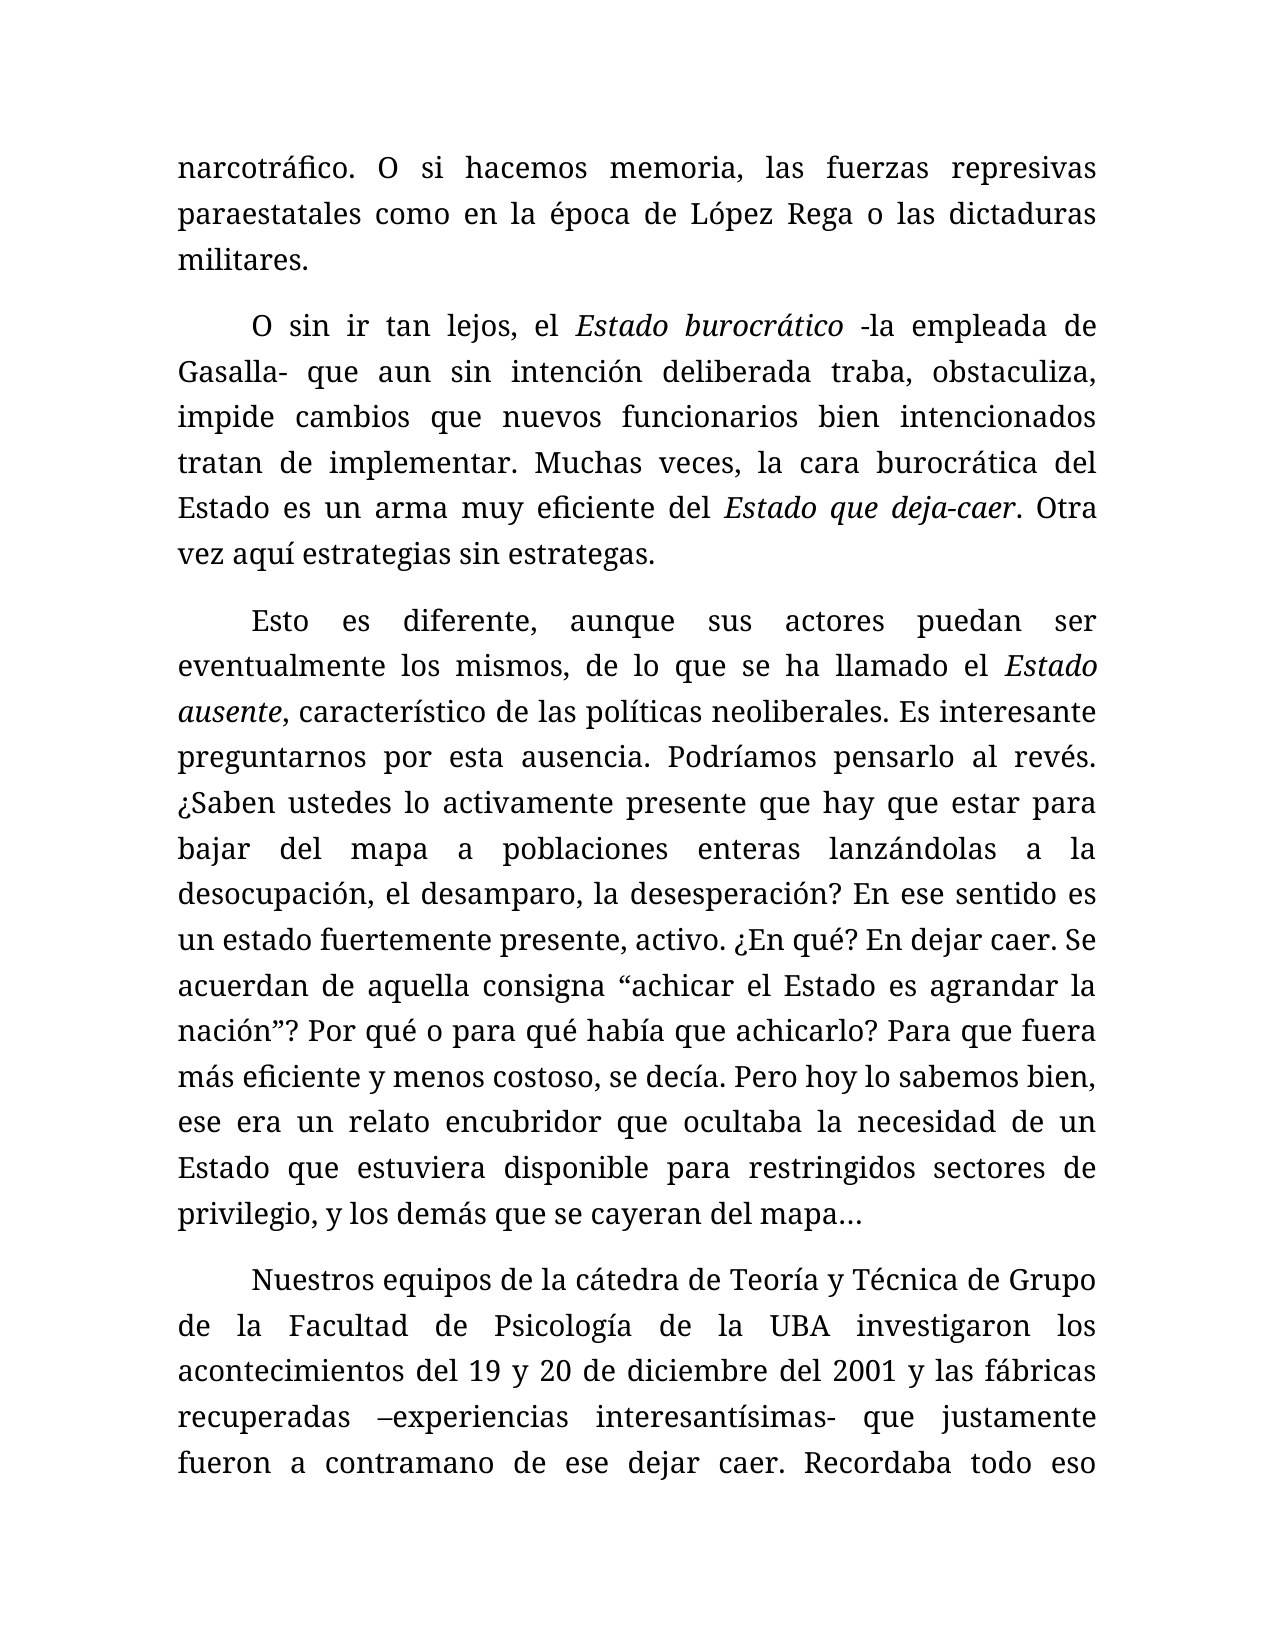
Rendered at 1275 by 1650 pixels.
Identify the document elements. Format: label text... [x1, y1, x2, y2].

text O sin ir tan lejos, el Estado burocrático -la empleada de Gasalla- que aun sin intención deliberada traba, obstaculiza, impide cambios que nuevos funcionarios bien intencionados tratan de implementar. Muchas veces, la cara burocrática del Estado es un arma muy eficiente del Estado que deja-caer. Otra vez aquí estrategias sin estrategas. [177, 305, 1098, 573]
text Esto es diferente, aunque sus actores puedan ser eventualmente los mismos, de lo que se ha llamado el Estado ausente, característico de las políticas neoliberales. Es interesante preguntarnos por esta ausencia. Podríamos pensarlo al revés. ¿Saben ustedes lo activamente presente que hay que estar para bajar del mapa a poblaciones enteras lanzándolas a la desocupación, el desamparo, la desesperación? En ese sentido es un estado fuertemente presente, activo. ¿En qué? En dejar caer. Se acuerdan de aquella consigna “achicar el Estado es agrandar la nación”? Por qué o para qué había que achicarlo? Para que fuera más eficiente y menos costoso, se decía. Pero hoy lo sabemos bien, ese era un relato encubridor que ocultaba la necesidad de un Estado que estuviera disponible para restringidos sectores de privilegio, y los demás que se cayeran del mapa… [177, 600, 1098, 1233]
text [177, 1259, 1098, 1482]
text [177, 148, 1098, 278]
